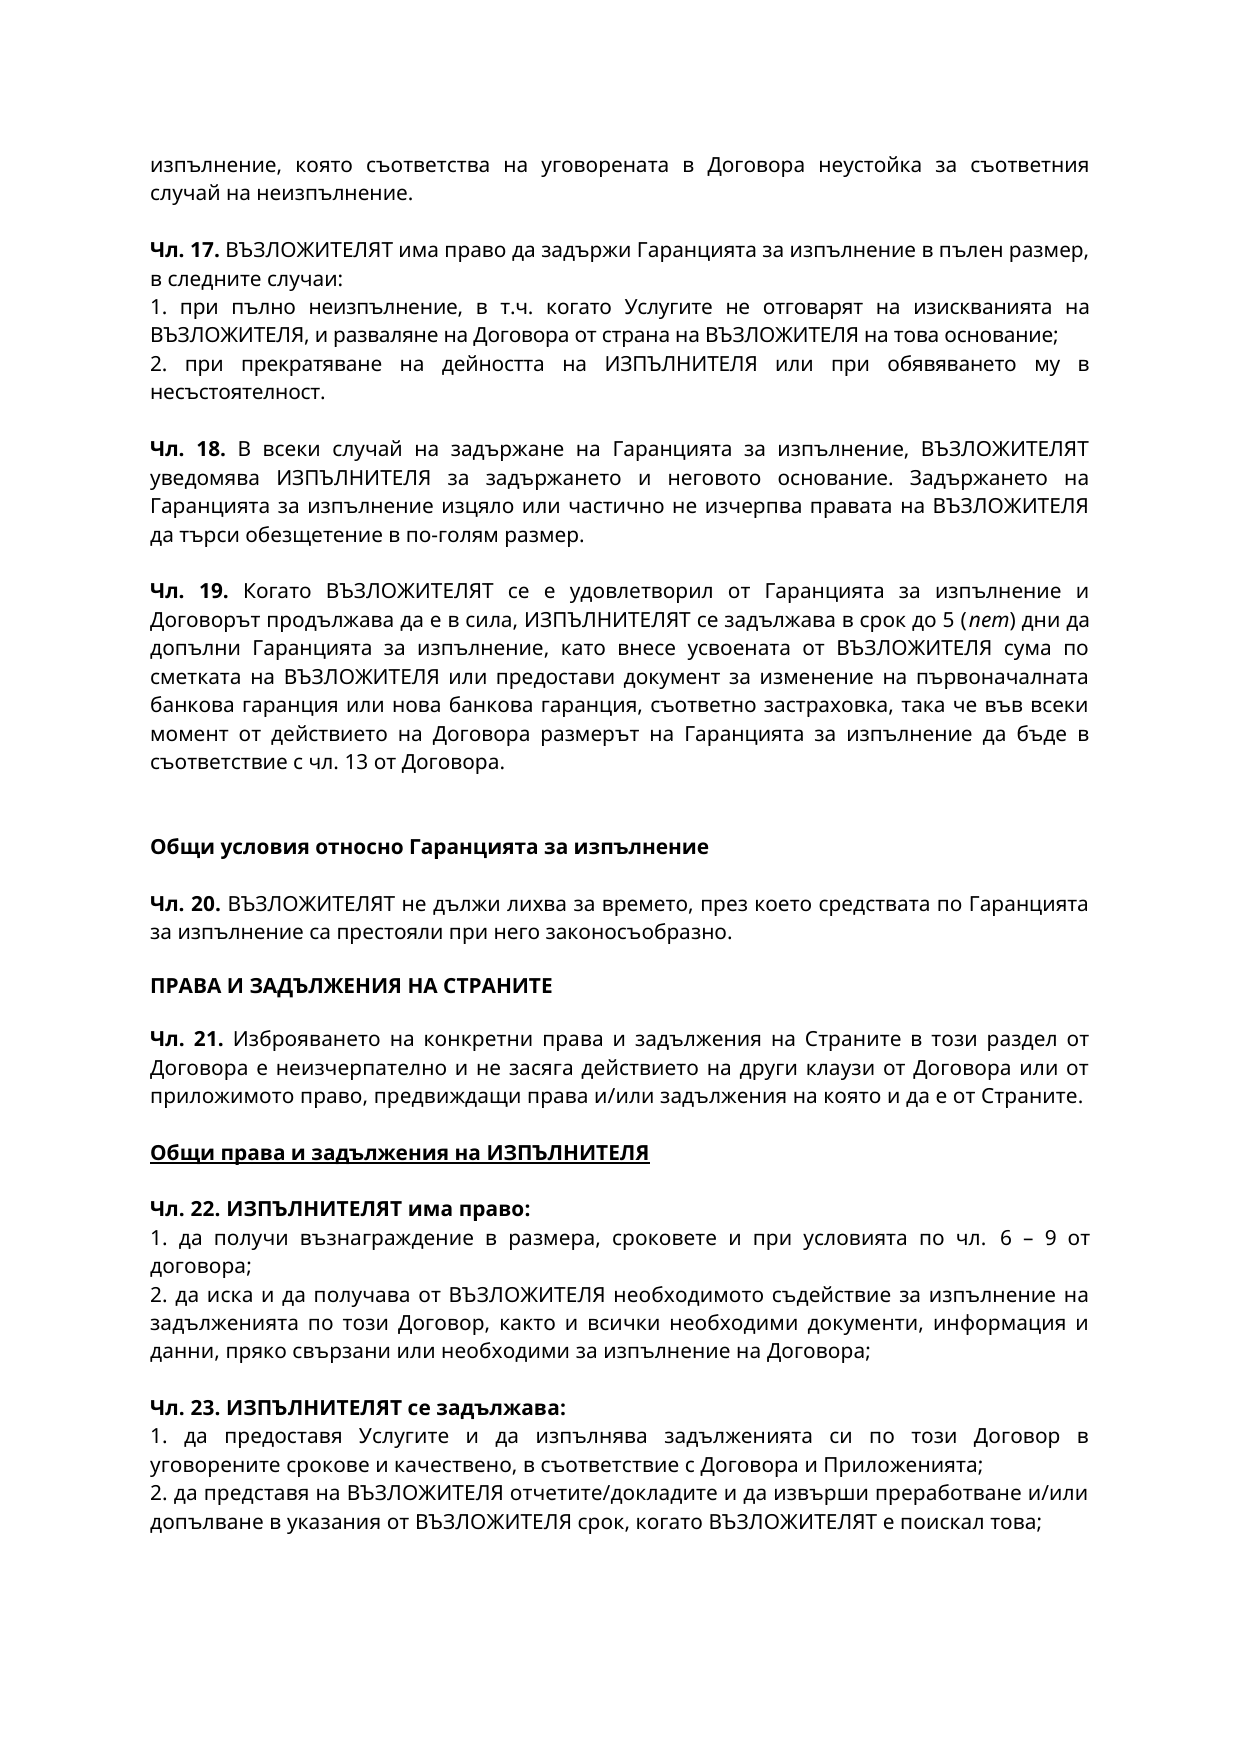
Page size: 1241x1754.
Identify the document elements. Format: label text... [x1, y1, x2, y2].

text Чл. 19. Когато ВЪЗЛОЖИТЕЛЯТ се е удовлетворил от Гаранцията за изпълнение и Договорът продължава да е в сила, ИЗПЪЛНИТЕЛЯТ се задължава в срок до 5 (пет) дни да допълни Гаранцията за изпълнение, като внесе усвоената от ВЪЗЛОЖИТЕЛЯ сума по сметката на ВЪЗЛОЖИТЕЛЯ или предостави документ за изменение на първоначалната банкова гаранция или нова банкова гаранция, съответно застраховка, така че във всеки момент от действието на Договора размерът на Гаранцията за изпълнение да бъде в съответствие с чл. 13 от Договора. [150, 577, 1090, 776]
text 2. при прекратяване на дейността на ИЗПЪЛНИТЕЛЯ или при обявяването му в несъстоятелност. [150, 349, 1090, 406]
text Общи условия относно Гаранцията за изпълнение [150, 832, 1090, 861]
text Общи права и задължения на ИЗПЪЛНИТЕЛЯ [150, 1138, 1090, 1166]
text Чл. 17. ВЪЗЛОЖИТЕЛЯТ има право да задържи Гаранцията за изпълнение в пълен размер, в следните случаи: [150, 235, 1090, 292]
text Чл. 21. Изброяването на конкретни права и задължения на Страните в този раздел от Договора е неизчерпателно и не засяга действието на други клаузи от Договора или от приложимото право, предвиждащи права и/или задължения на която и да е от Страните. [150, 1024, 1090, 1109]
text 1. при пълно неизпълнение, в т.ч. когато Услугите не отговарят на изискванията на ВЪЗЛОЖИТЕЛЯ, и разваляне на Договора от страна на ВЪЗЛОЖИТЕЛЯ на това основание; [150, 292, 1090, 349]
text 2. да представя на ВЪЗЛОЖИТЕЛЯ отчетите/докладите и да извърши преработване и/или допълване в указания от ВЪЗЛОЖИТЕЛЯ срок, когато ВЪЗЛОЖИТЕЛЯТ е поискал това; [150, 1478, 1090, 1535]
text ПРАВА И ЗАДЪЛЖЕНИЯ НА СТРАНИТЕ [150, 971, 1090, 999]
text Чл. 20. ВЪЗЛОЖИТЕЛЯТ не дължи лихва за времето, през което средствата по Гаранцията за изпълнение са престояли при него законосъобразно. [150, 889, 1090, 946]
text Чл. 23. ИЗПЪЛНИТЕЛЯТ се задължава: [150, 1393, 1090, 1422]
text Чл. 22. ИЗПЪЛНИТЕЛЯТ има право: [150, 1194, 1090, 1223]
text Чл. 18. В всеки случай на задържане на Гаранцията за изпълнение, ВЪЗЛОЖИТЕЛЯТ уведомява ИЗПЪЛНИТЕЛЯ за задържането и неговото основание. Задържането на Гаранцията за изпълнение изцяло или частично не изчерпва правата на ВЪЗЛОЖИТЕЛЯ да търси обезщетение в по-голям размер. [150, 434, 1090, 548]
text 1. да получи възнаграждение в размера, сроковете и при условията по чл. 6 – 9 от договора; [150, 1223, 1090, 1280]
text 2. да иска и да получава от ВЪЗЛОЖИТЕЛЯ необходимото съдействие за изпълнение на задълженията по този Договор, както и всички необходими документи, информация и данни, пряко свързани или необходими за изпълнение на Договора; [150, 1280, 1090, 1365]
text 1. да предоставя Услугите и да изпълнява задълженията си по този Договор в уговорените срокове и качествено, в съответствие с Договора и Приложенията; [150, 1422, 1090, 1478]
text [150, 150, 1090, 207]
